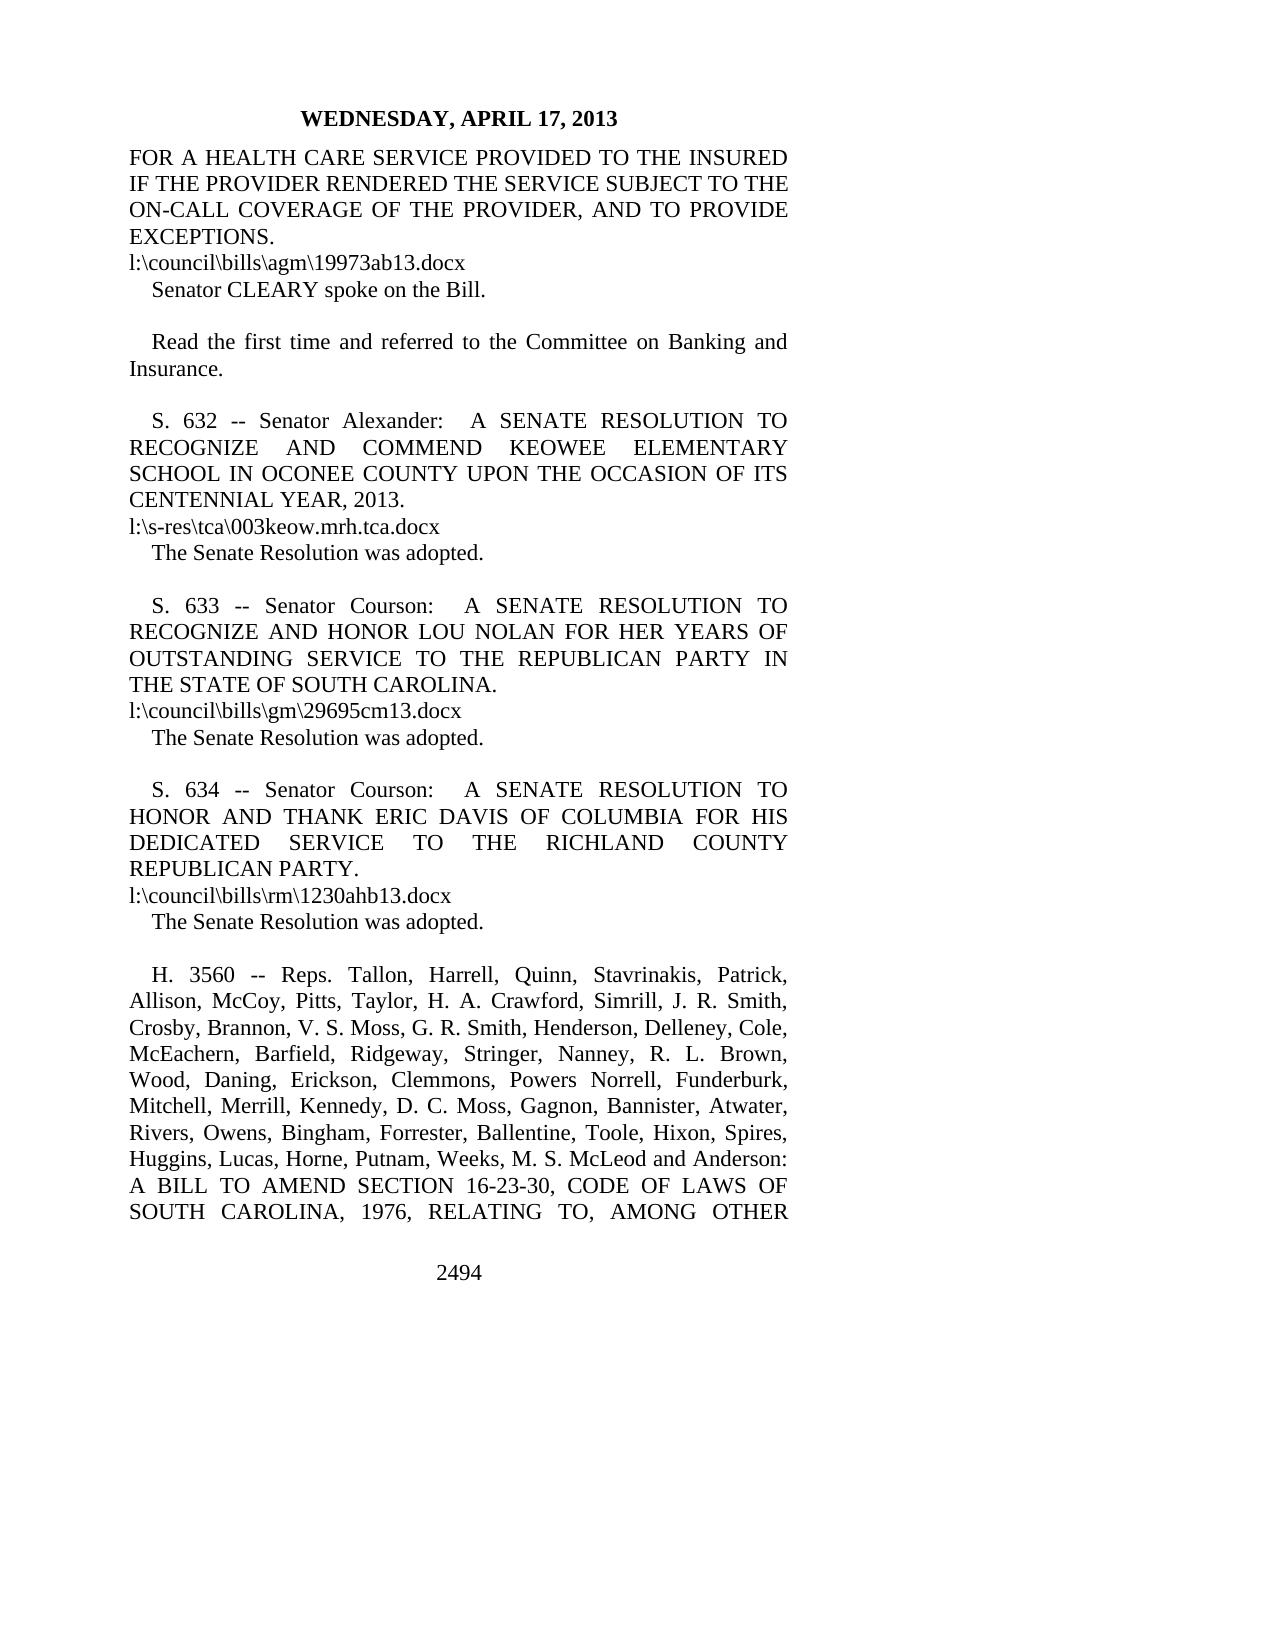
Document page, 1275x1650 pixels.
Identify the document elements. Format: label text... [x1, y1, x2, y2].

text The Senate Resolution was adopted. [129, 539, 789, 566]
text l:\council\bills\rm\1230ahb13.docx [129, 882, 789, 908]
text The Senate Resolution was adopted. [129, 908, 789, 934]
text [129, 961, 789, 1224]
text Senator CLEARY spoke on the Bill. [129, 276, 789, 302]
text S. 633 -- Senator Courson: A SENATE RESOLUTION TO RECOGNIZE AND HONOR LOU NOLAN FOR HER YEARS OF OUTSTANDING SERVICE TO THE REPUBLICAN PARTY IN THE STATE OF SOUTH CAROLINA. [129, 592, 789, 697]
text S. 632 -- Senator Alexander: A SENATE RESOLUTION TO RECOGNIZE AND COMMEND KEOWEE ELEMENTARY SCHOOL IN OCONEE COUNTY UPON THE OCCASION OF ITS CENTENNIAL YEAR, 2013. [129, 407, 789, 513]
text S. 634 -- Senator Courson: A SENATE RESOLUTION TO HONOR AND THANK ERIC DAVIS OF COLUMBIA FOR HIS DEDICATED SERVICE TO THE RICHLAND COUNTY REPUBLICAN PARTY. [129, 776, 789, 882]
text l:\council\bills\agm\19973ab13.docx [129, 249, 789, 276]
text Read the first time and referred to the Committee on Banking and Insurance. [129, 328, 789, 381]
text l:\s-res\tca\003keow.mrh.tca.docx [129, 513, 789, 539]
text l:\council\bills\gm\29695cm13.docx [129, 697, 789, 724]
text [129, 144, 789, 249]
text The Senate Resolution was adopted. [129, 724, 789, 750]
